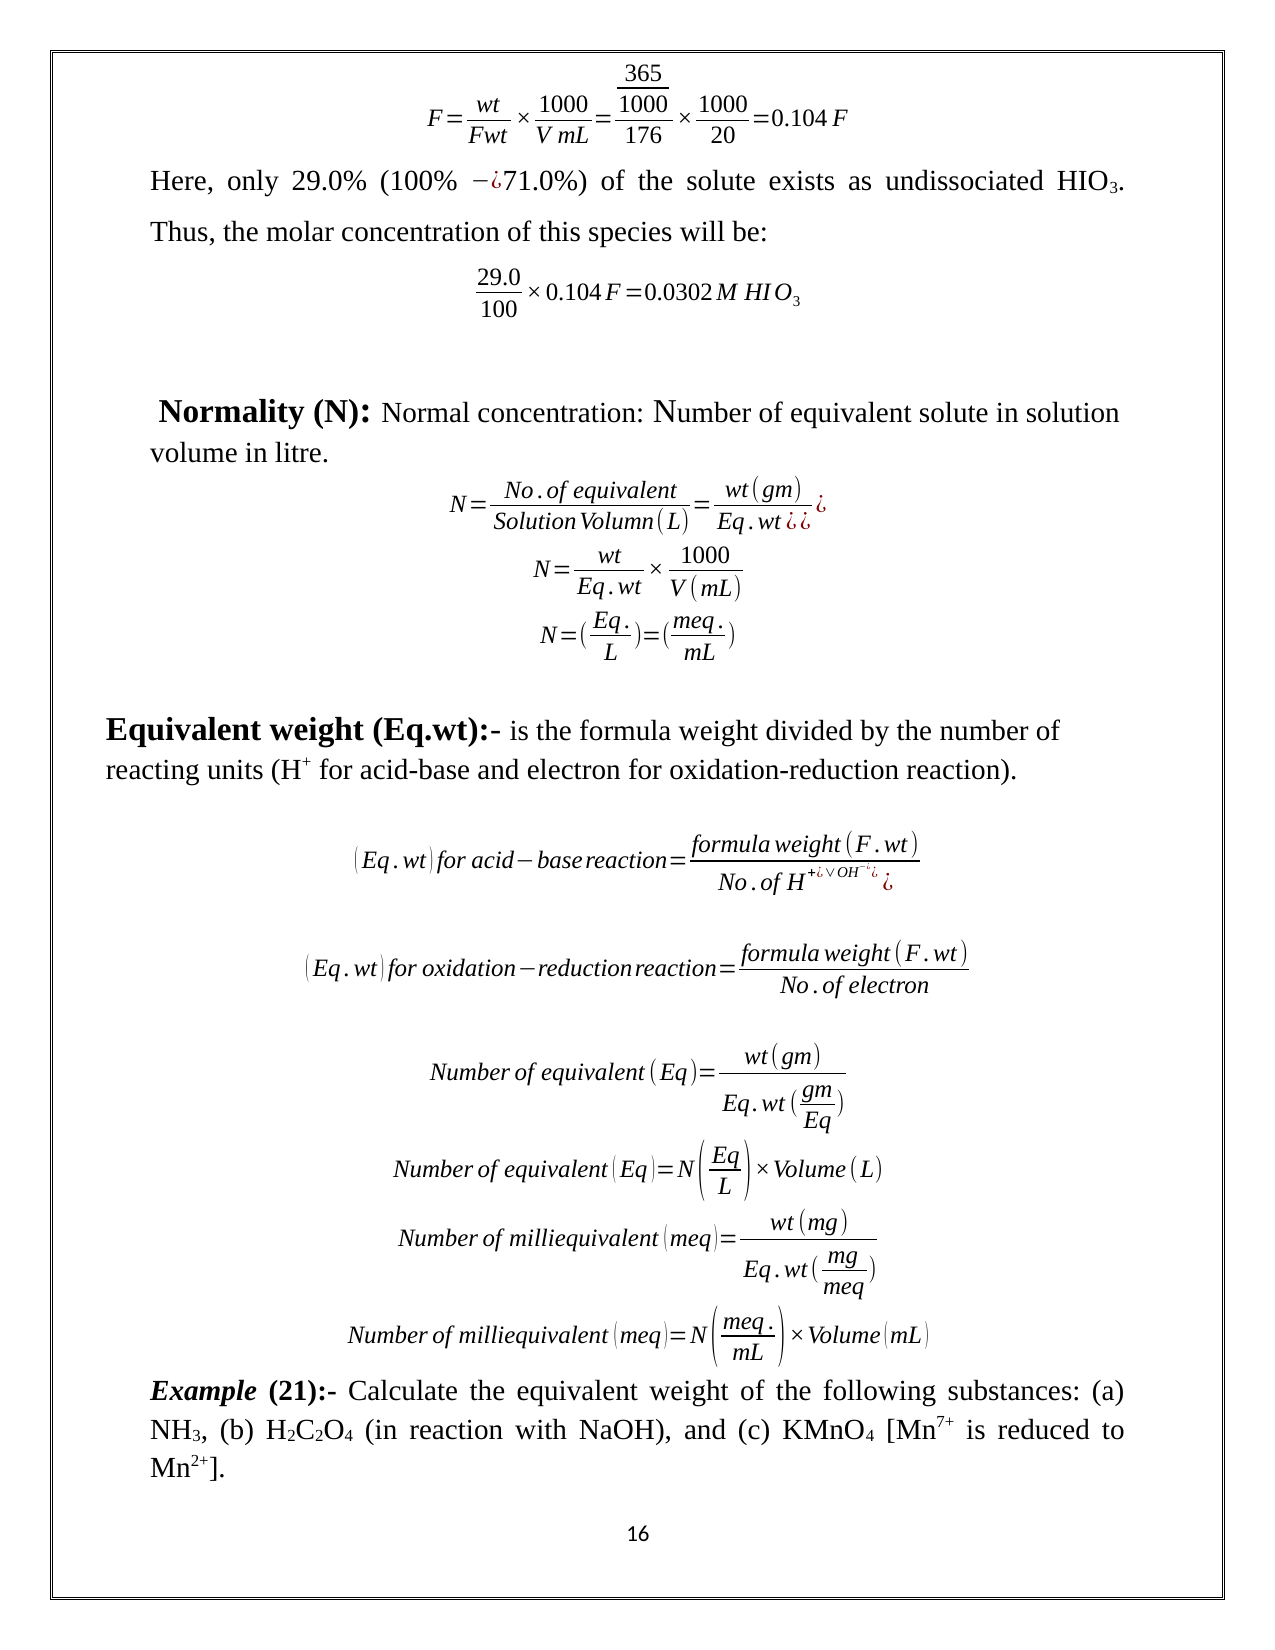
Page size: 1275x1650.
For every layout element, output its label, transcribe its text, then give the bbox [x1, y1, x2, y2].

text Here, only 29.0% (100% 71.0%) of the solute exists as undissociated HIO3. Thus, the molar concentration of this species will be: [150, 163, 1125, 247]
text Normality (N): Normal concentration: Number of equivalent solute in solution volume in litre. [150, 387, 1125, 469]
text Equivalent weight (Eq.wt):- is the formula weight divided by the number of reacting units (H+ for acid-base and electron for oxidation-reduction reaction). [106, 709, 1125, 786]
text Example (21):- Calculate the equivalent weight of the following substances: (a) NH3, (b) H2C2O4 (in reaction with NaOH), and (c) KMnO4 [Mn7+ is reduced to Mn2+]. [150, 1373, 1125, 1484]
